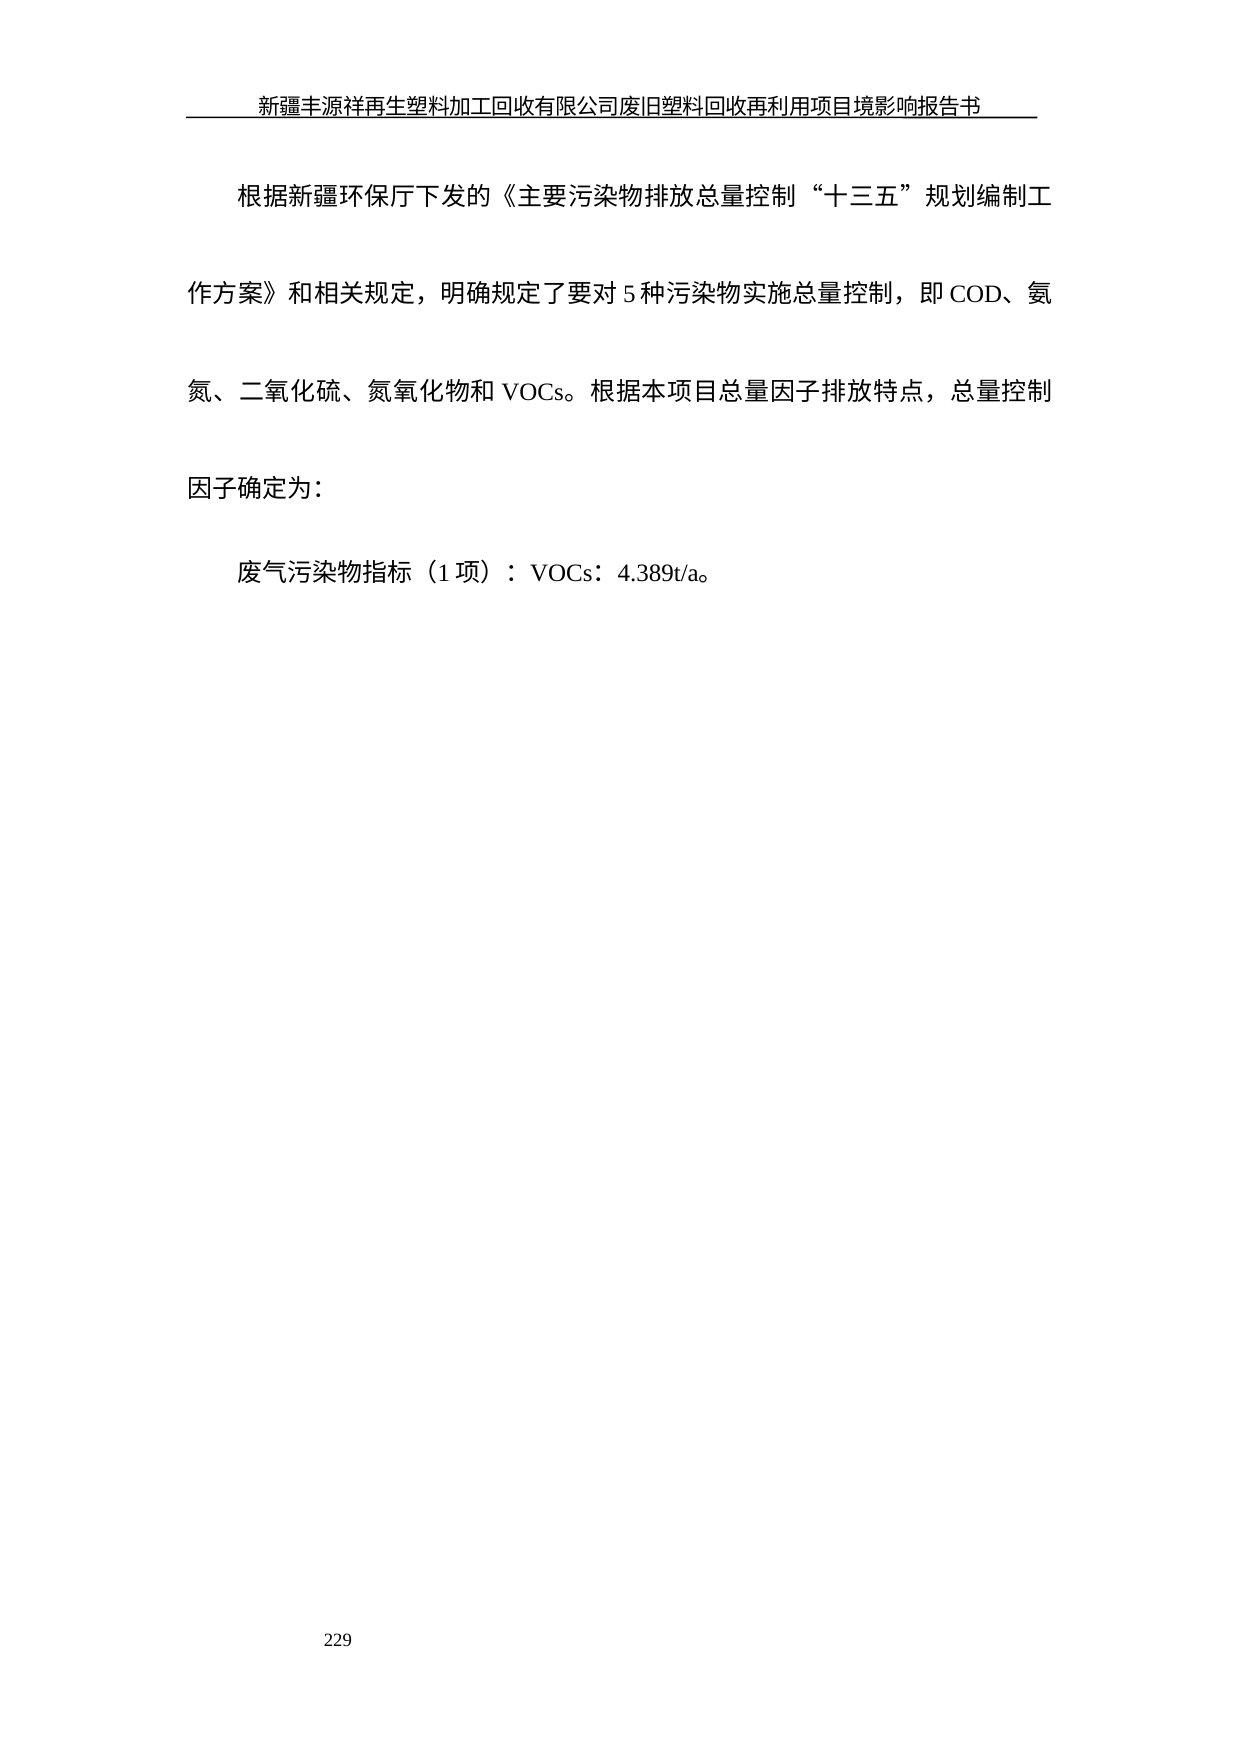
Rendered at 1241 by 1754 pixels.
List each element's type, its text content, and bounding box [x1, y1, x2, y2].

text 根据新疆环保厅下发的《主要污染物排放总量控制“十三五”规划编制工作方案》和相关规定，明确规定了要对5种污染物实施总量控制，即COD、氨氮、二氧化硫、氮氧化物和VOCs。根据本项目总量因子排放特点，总量控制因子确定为： [187, 162, 1053, 519]
text 废气污染物指标（1项）：VOCs：4.389t/a。 [187, 538, 1053, 603]
